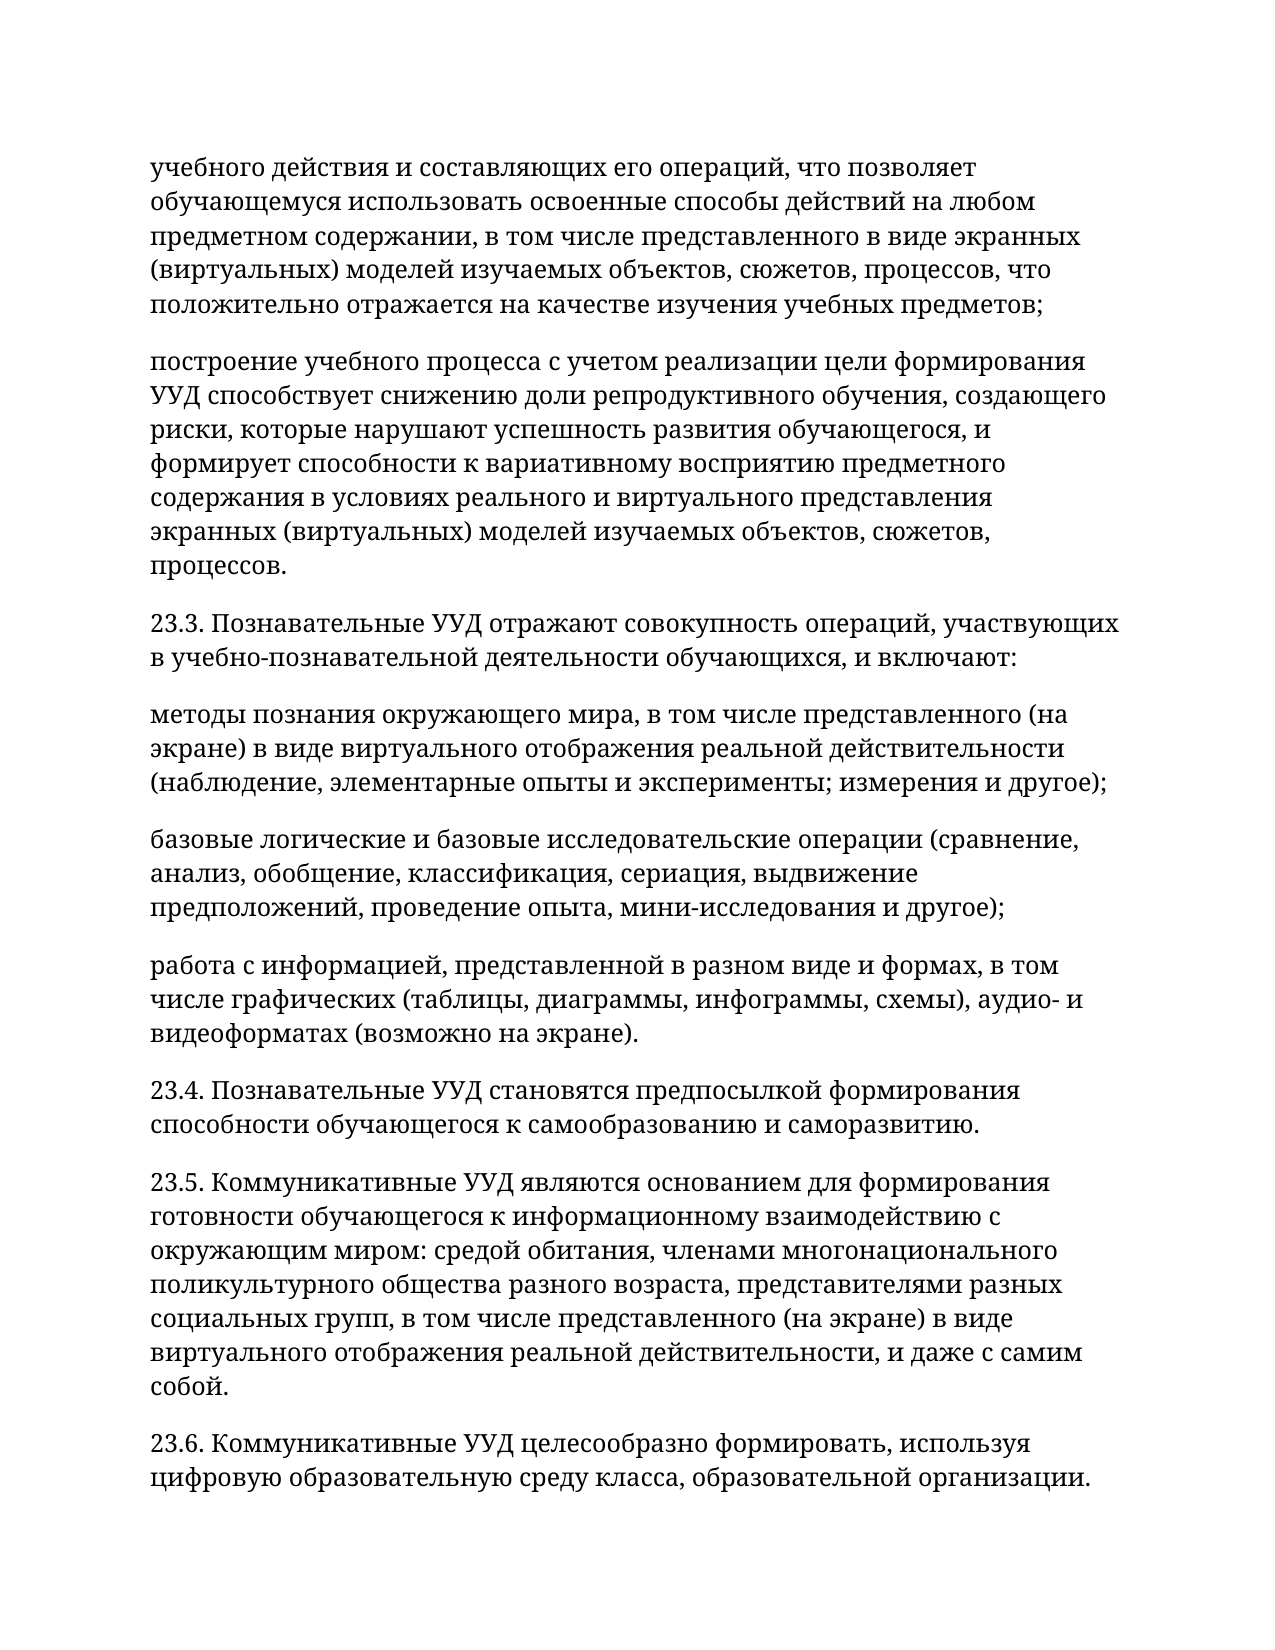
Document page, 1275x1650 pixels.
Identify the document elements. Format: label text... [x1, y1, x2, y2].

text методы познания окружающего мира, в том числе представленного (на экране) в виде виртуального отображения реальной действительности (наблюдение, элементарные опыты и эксперименты; измерения и другое); [150, 697, 1125, 799]
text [150, 150, 1125, 320]
text 23.4. Познавательные УУД становятся предпосылкой формирования способности обучающегося к самообразованию и саморазвитию. [150, 1073, 1125, 1141]
text 23.6. Коммуникативные УУД целесообразно формировать, используя цифровую образовательную среду класса, образовательной организации. [150, 1426, 1125, 1494]
text 23.5. Коммуникативные УУД являются основанием для формирования готовности обучающегося к информационному взаимодействию с окружающим миром: средой обитания, членами многонационального поликультурного общества разного возраста, представителями разных социальных групп, в том числе представленного (на экране) в виде виртуального отображения реальной действительности, и даже с самим собой. [150, 1164, 1125, 1403]
text работа с информацией, представленной в разном виде и формах, в том числе графических (таблицы, диаграммы, инфограммы, схемы), аудио- и видеоформатах (возможно на экране). [150, 947, 1125, 1049]
text базовые логические и базовые исследовательские операции (сравнение, анализ, обобщение, классификация, сериация, выдвижение предположений, проведение опыта, мини-исследования и другое); [150, 822, 1125, 924]
text построение учебного процесса с учетом реализации цели формирования УУД способствует снижению доли репродуктивного обучения, создающего риски, которые нарушают успешность развития обучающегося, и формирует способности к вариативному восприятию предметного содержания в условиях реального и виртуального представления экранных (виртуальных) моделей изучаемых объектов, сюжетов, процессов. [150, 343, 1125, 582]
text 23.3. Познавательные УУД отражают совокупность операций, участвующих в учебно-познавательной деятельности обучающихся, и включают: [150, 605, 1125, 673]
